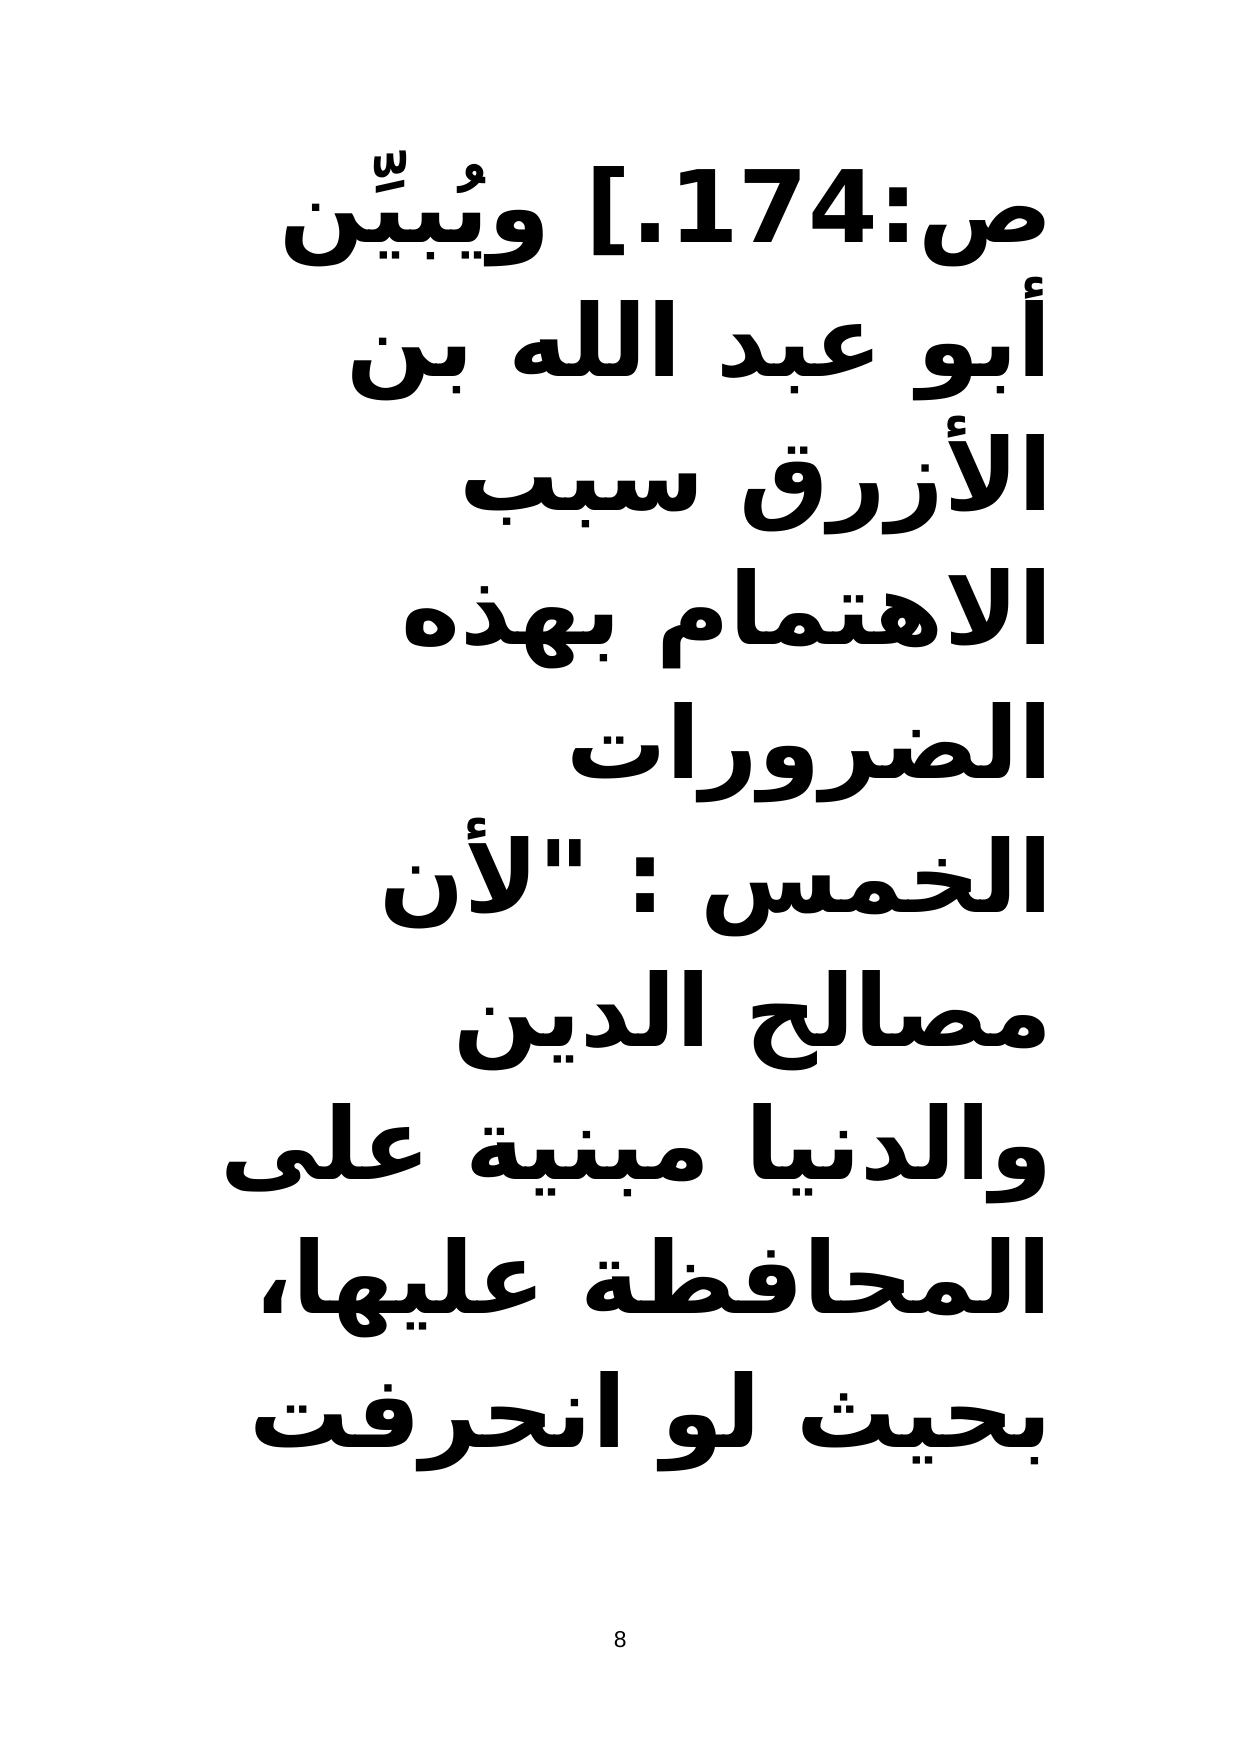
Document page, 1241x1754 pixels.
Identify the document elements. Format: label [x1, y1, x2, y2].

text [187, 150, 1053, 1471]
